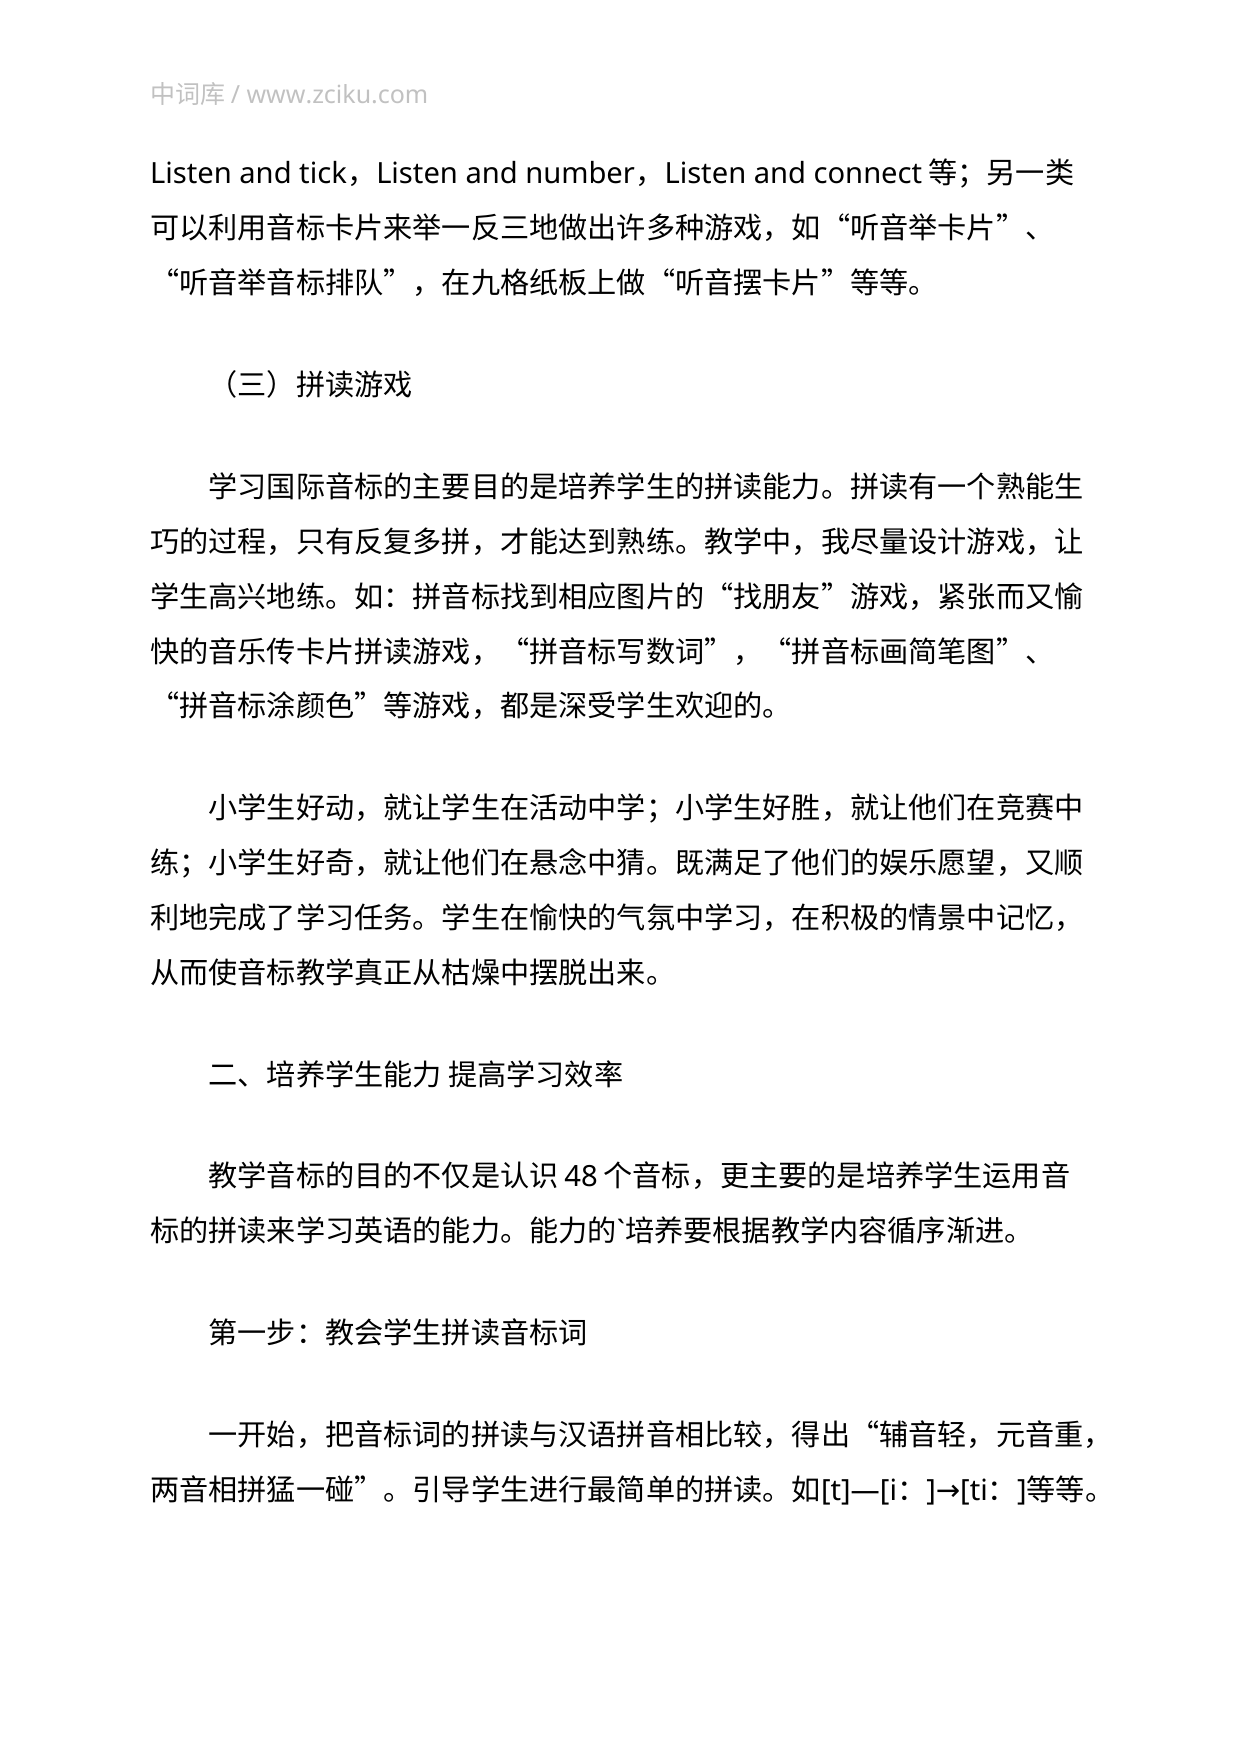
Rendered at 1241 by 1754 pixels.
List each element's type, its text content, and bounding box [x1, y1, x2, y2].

text 学习国际音标的主要目的是培养学生的拼读能力。拼读有一个熟能生巧的过程，只有反复多拼，才能达到熟练。教学中，我尽量设计游戏，让学生高兴地练。如：拼音标找到相应图片的“找朋友”游戏，紧张而又愉快的音乐传卡片拼读游戏，“拼音标写数词”，“拼音标画简笔图”、“拼音标涂颜色”等游戏，都是深受学生欢迎的。 [150, 463, 1090, 725]
text 教学音标的目的不仅是认识48个音标，更主要的是培养学生运用音标的拼读来学习英语的能力。能力的`培养要根据教学内容循序渐进。 [150, 1153, 1090, 1250]
text 第一步：教会学生拼读音标词 [150, 1310, 1090, 1352]
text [150, 150, 1090, 302]
text （三）拼读游戏 [150, 362, 1090, 404]
text 二、培养学生能力 提高学习效率 [150, 1051, 1090, 1093]
text 小学生好动，就让学生在活动中学；小学生好胜，就让他们在竞赛中练；小学生好奇，就让他们在悬念中猜。既满足了他们的娱乐愿望，又顺利地完成了学习任务。学生在愉快的气氛中学习，在积极的情景中记忆，从而使音标教学真正从枯燥中摆脱出来。 [150, 785, 1090, 992]
text 一开始，把音标词的拼读与汉语拼音相比较，得出“辅音轻，元音重，两音相拼猛一碰”。引导学生进行最简单的拼读。如[t]—[i：]→[ti：]等等。 [150, 1412, 1090, 1509]
